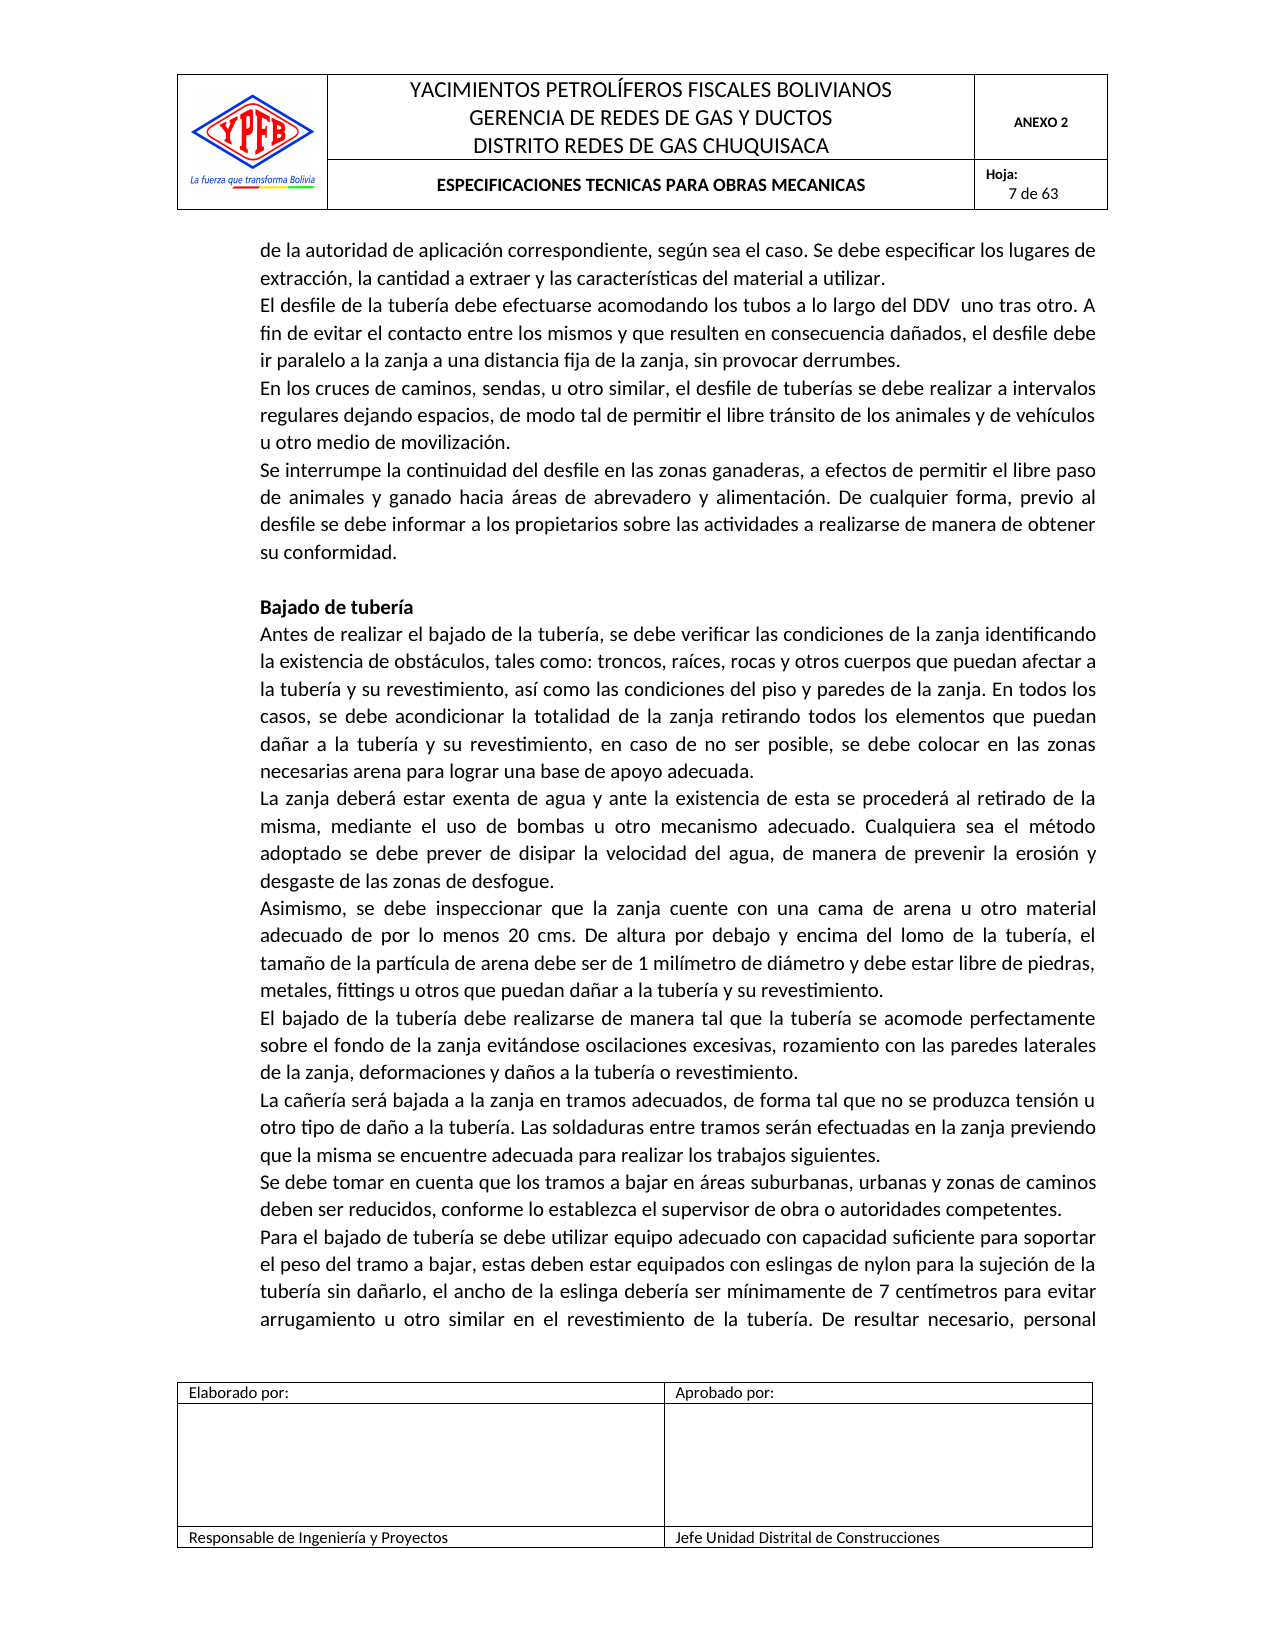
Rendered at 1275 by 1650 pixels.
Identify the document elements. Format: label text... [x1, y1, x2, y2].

list El desfile de la tubería debe efectuarse acomodando los tubos a lo largo del DDV uno tras otro. A fin de evitar el contacto entre los mismos y que resulten en consecuencia dañados, el desfile debe ir paralelo a la zanja a una distancia fija de la zanja, sin provocar derrumbes. [260, 292, 1098, 373]
list Asimismo, se debe inspeccionar que la zanja cuente con una cama de arena u otro material adecuado de por lo menos 20 cms. De altura por debajo y encima del lomo de la tubería, el tamaño de la partícula de arena debe ser de 1 milímetro de diámetro y debe estar libre de piedras, metales, fittings u otros que puedan dañar a la tubería y su revestimiento. [260, 895, 1098, 1003]
list Se debe tomar en cuenta que los tramos a bajar en áreas suburbanas, urbanas y zonas de caminos deben ser reducidos, conforme lo establezca el supervisor de obra o autoridades competentes. [260, 1169, 1098, 1222]
list La zanja deberá estar exenta de agua y ante la existencia de esta se procederá al retirado de la misma, mediante el uso de bombas u otro mecanismo adecuado. Cualquiera sea el método adoptado se debe prever de disipar la velocidad del agua, de manera de prevenir la erosión y desgaste de las zonas de desfogue. [260, 786, 1098, 893]
picture [188, 89, 316, 194]
list Antes de realizar el bajado de la tubería, se debe verificar las condiciones de la zanja identificando la existencia de obstáculos, tales como: troncos, raíces, rocas y otros cuerpos que puedan afectar a la tubería y su revestimiento, así como las condiciones del piso y paredes de la zanja. En todos los casos, se debe acondicionar la totalidad de la zanja retirando todos los elementos que puedan dañar a la tubería y su revestimiento, en caso de no ser posible, se debe colocar en las zonas necesarias arena para lograr una base de apoyo adecuada. [260, 621, 1098, 784]
list Se interrumpe la continuidad del desfile en las zonas ganaderas, a efectos de permitir el libre paso de animales y ganado hacia áreas de abrevadero y alimentación. De cualquier forma, previo al desfile se debe informar a los propietarios sobre las actividades a realizarse de manera de obtener su conformidad. [260, 457, 1098, 564]
list El bajado de la tubería debe realizarse de manera tal que la tubería se acomode perfectamente sobre el fondo de la zanja evitándose oscilaciones excesivas, rozamiento con las paredes laterales de la zanja, deformaciones y daños a la tubería o revestimiento. [260, 1005, 1098, 1085]
list Bajado de tubería [260, 594, 1098, 619]
list La cañería será bajada a la zanja en tramos adecuados, de forma tal que no se produzca tensión u otro tipo de daño a la tubería. Las soldaduras entre tramos serán efectuadas en la zanja previendo que la misma se encuentre adecuada para realizar los trabajos siguientes. [260, 1087, 1098, 1167]
list En los cruces de caminos, sendas, u otro similar, el desfile de tuberías se debe realizar a intervalos regulares dejando espacios, de modo tal de permitir el libre tránsito de los animales y de vehículos u otro medio de movilización. [260, 375, 1098, 455]
